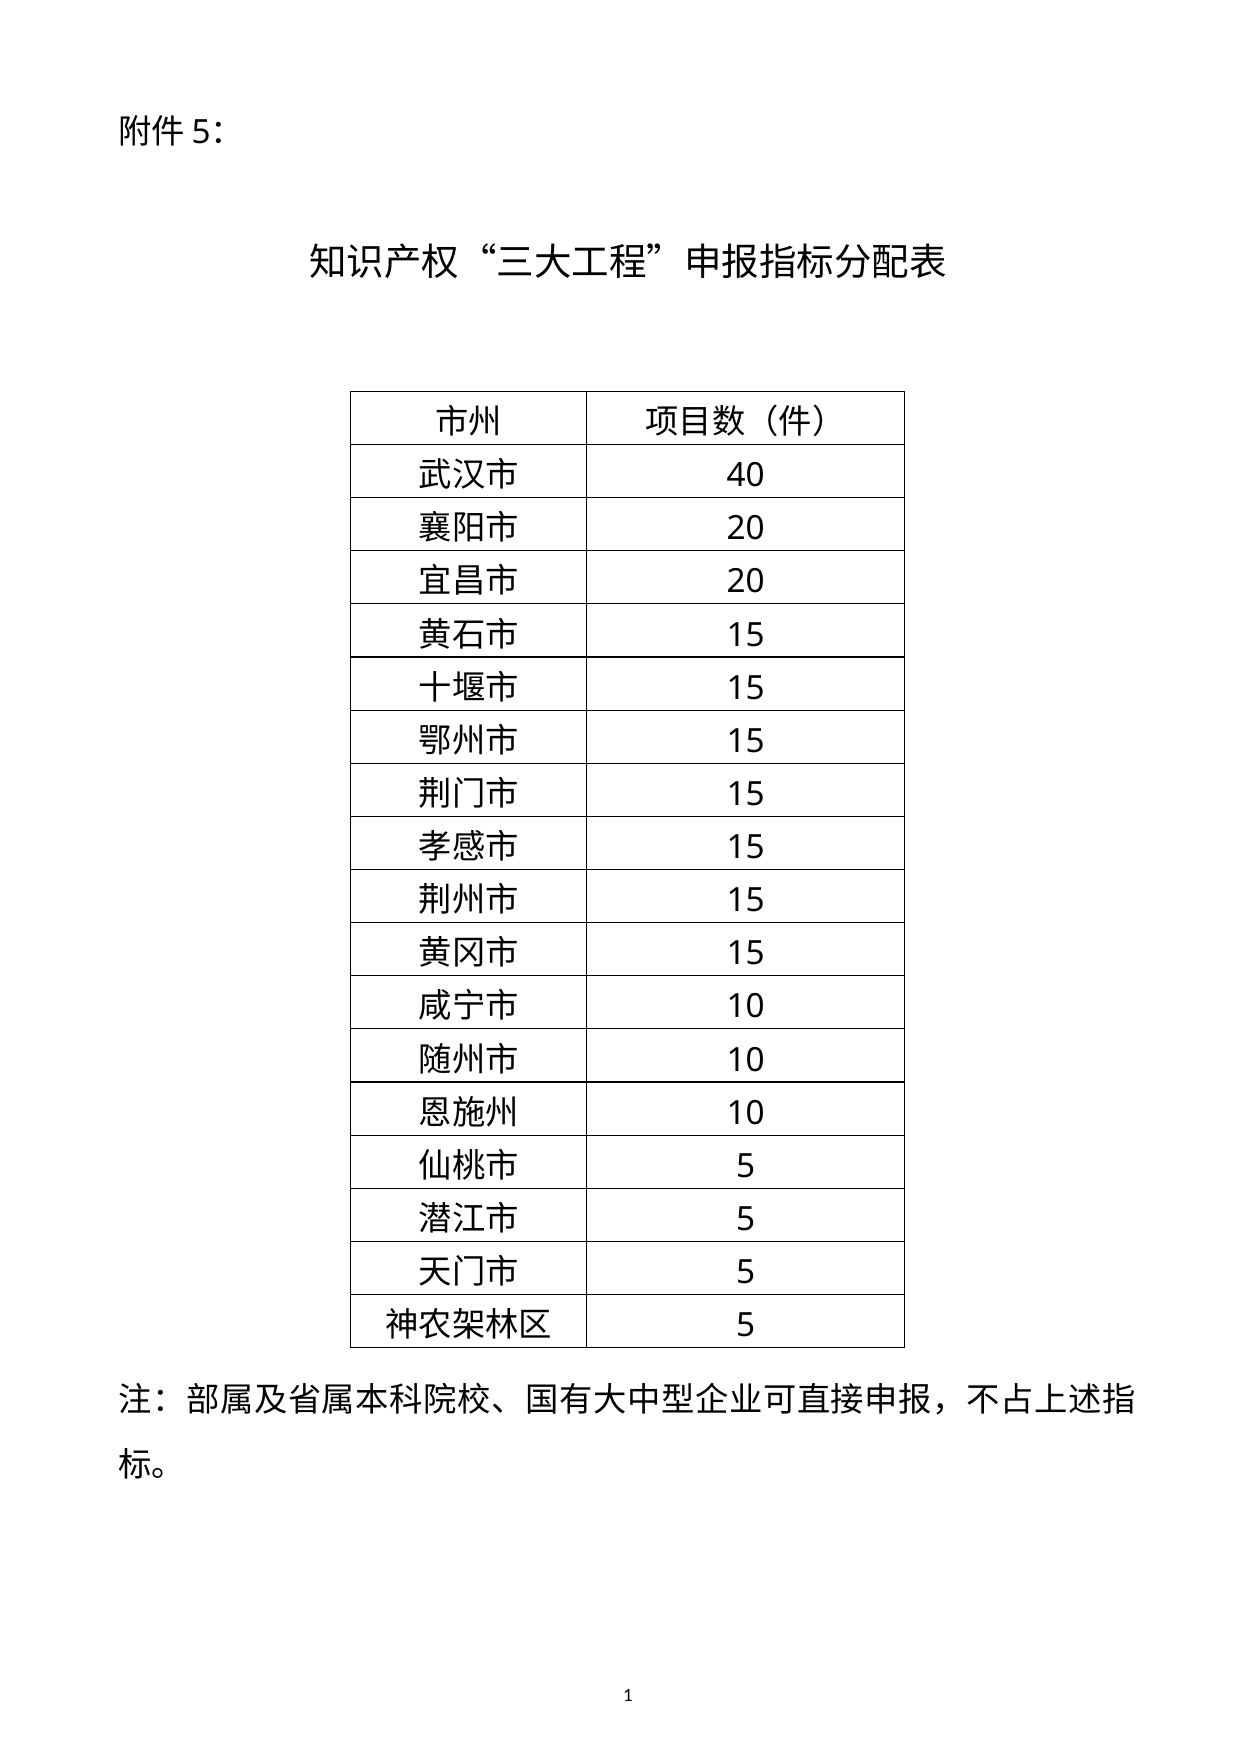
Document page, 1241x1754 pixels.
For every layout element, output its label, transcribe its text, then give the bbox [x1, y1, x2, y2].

table_cell 10 [587, 1083, 904, 1134]
table_cell 5 [587, 1189, 904, 1241]
table_cell 宜昌市 [351, 551, 586, 603]
table_cell 10 [587, 1029, 904, 1081]
table_cell 5 [587, 1242, 904, 1294]
table_cell 神农架林区 [351, 1295, 586, 1347]
table_cell 15 [587, 870, 904, 922]
table_cell 15 [587, 817, 904, 869]
table_header 项目数（件） [587, 392, 904, 444]
table_cell 潜江市 [351, 1189, 586, 1241]
text 注：部属及省属本科院校、国有大中型企业可直接申报，不占上述指标。 [118, 1364, 1137, 1494]
table_cell 5 [587, 1295, 904, 1347]
table_cell 十堰市 [351, 658, 586, 709]
table_cell 鄂州市 [351, 711, 586, 763]
table_cell 15 [587, 604, 904, 656]
table_cell 黄石市 [351, 604, 586, 656]
table_cell 仙桃市 [351, 1136, 586, 1188]
table_cell 5 [587, 1136, 904, 1188]
table_cell 15 [587, 764, 904, 816]
table_cell 随州市 [351, 1029, 586, 1081]
text 附件5： [118, 97, 1137, 162]
table_cell 襄阳市 [351, 498, 586, 550]
table_cell 20 [587, 498, 904, 550]
table_cell 天门市 [351, 1242, 586, 1294]
table_cell 15 [587, 923, 904, 975]
text 知识产权“三大工程”申报指标分配表 [118, 227, 1137, 292]
table_cell 孝感市 [351, 817, 586, 869]
table_cell 10 [587, 976, 904, 1028]
table_cell 武汉市 [351, 445, 586, 497]
table_cell 荆州市 [351, 870, 586, 922]
table_cell 恩施州 [351, 1083, 586, 1134]
table_cell 20 [587, 551, 904, 603]
table_cell 15 [587, 711, 904, 763]
table_header 市州 [351, 392, 586, 444]
table_cell 黄冈市 [351, 923, 586, 975]
table_cell 40 [587, 445, 904, 497]
table_cell 15 [587, 658, 904, 709]
table_cell 咸宁市 [351, 976, 586, 1028]
table_cell 荆门市 [351, 764, 586, 816]
